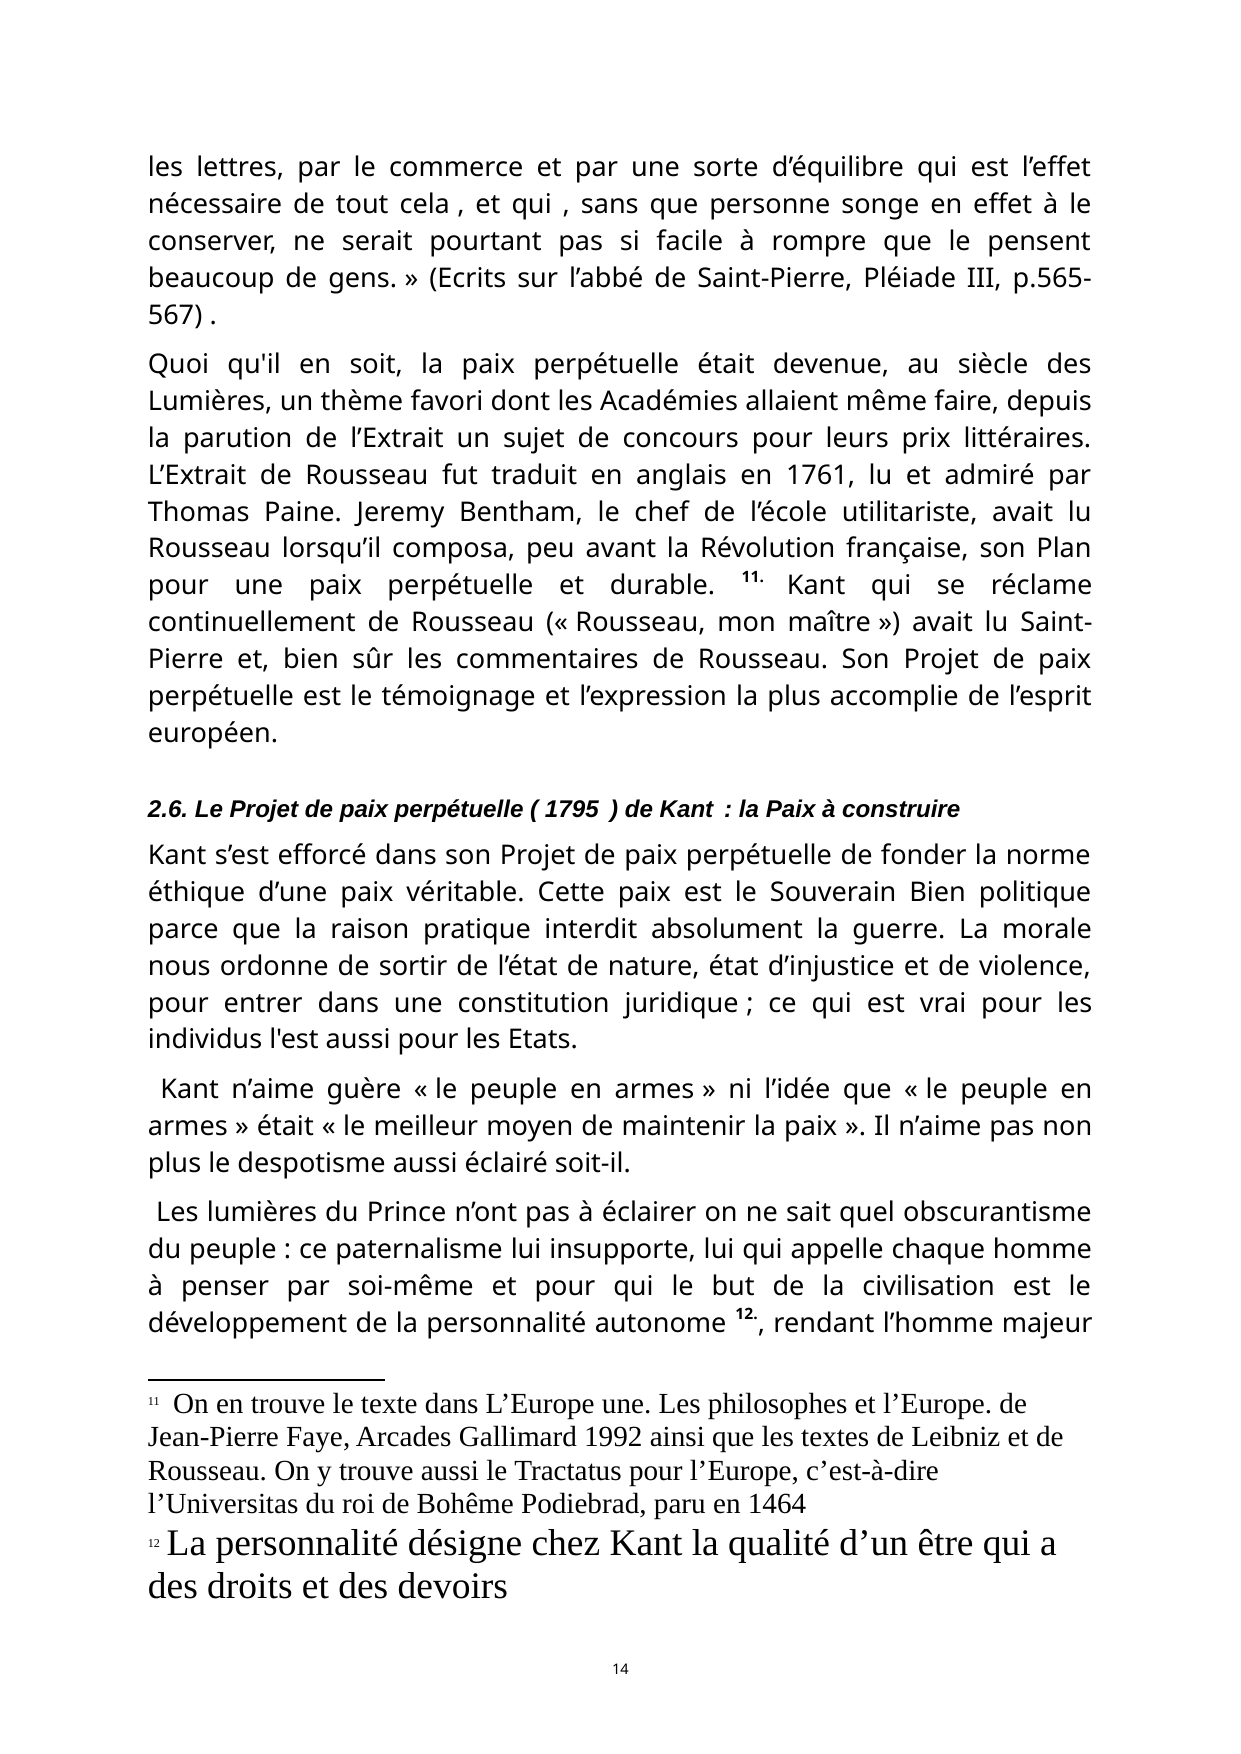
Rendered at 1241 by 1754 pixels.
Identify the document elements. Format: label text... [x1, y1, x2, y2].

text Kant s’est efforcé dans son Projet de paix perpétuelle de fonder la norme éthique d’une paix véritable. Cette paix est le Souverain Bien politique parce que la raison pratique interdit absolument la guerre. La morale nous ordonne de sortir de l’état de nature, état d’injustice et de violence, pour entrer dans une constitution juridique ; ce qui est vrai pour les individus l'est aussi pour les Etats. [148, 836, 1093, 1057]
text Pourtant, plus encore que Voltaire et que Montesquieu, Rousseau est conscient de l’unité de la civilisation de l'Europe : à ses yeux, la tradition chrétienne et celle de l’empire romain en ont formé la réalité historique et morale, L’idée d’Europe a pour Rousseau plus une signification morale et spirituelle que politique. « C’est ainsi que toutes les Puissances de l’Europe forment entre elles une sorte de système qui unit toutes les puissances par une même religion, par un même droit des gens, par les mœurs, par les lettres, par le commerce et par une sorte d’équilibre qui est l’effet nécessaire de tout cela , et qui , sans que personne songe en effet à le conserver, ne serait pourtant pas si facile à rompre que le pensent beaucoup de gens. » (Ecrits sur l’abbé de Saint-Pierre, Pléiade III, p.565-567) . [148, 148, 1093, 332]
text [148, 1192, 1093, 1340]
text Quoi qu'il en soit, la paix perpétuelle était devenue, au siècle des Lumières, un thème favori dont les Académies allaient même faire, depuis la parution de l’Extrait un sujet de concours pour leurs prix littéraires. L’Extrait de Rousseau fut traduit en anglais en 1761, lu et admiré par Thomas Paine. Jeremy Bentham, le chef de l’école utilitariste, avait lu Rousseau lorsqu’il composa, peu avant la Révolution française, son Plan pour une paix perpétuelle et durable. . Kant qui se réclame continuellement de Rousseau (« Rousseau, mon maître ») avait lu Saint-Pierre et, bien sûr les commentaires de Rousseau. Son Projet de paix perpétuelle est le témoignage et l’expression la plus accomplie de l’esprit européen. [148, 344, 1093, 750]
subtitle 2.6. Le Projet de paix perpétuelle ( 1795 ) de Kant : la Paix à construire [148, 775, 1093, 823]
text Kant n’aime guère « le peuple en armes » ni l’idée que « le peuple en armes » était « le meilleur moyen de maintenir la paix ». Il n’aime pas non plus le despotisme aussi éclairé soit-il. [148, 1069, 1093, 1180]
